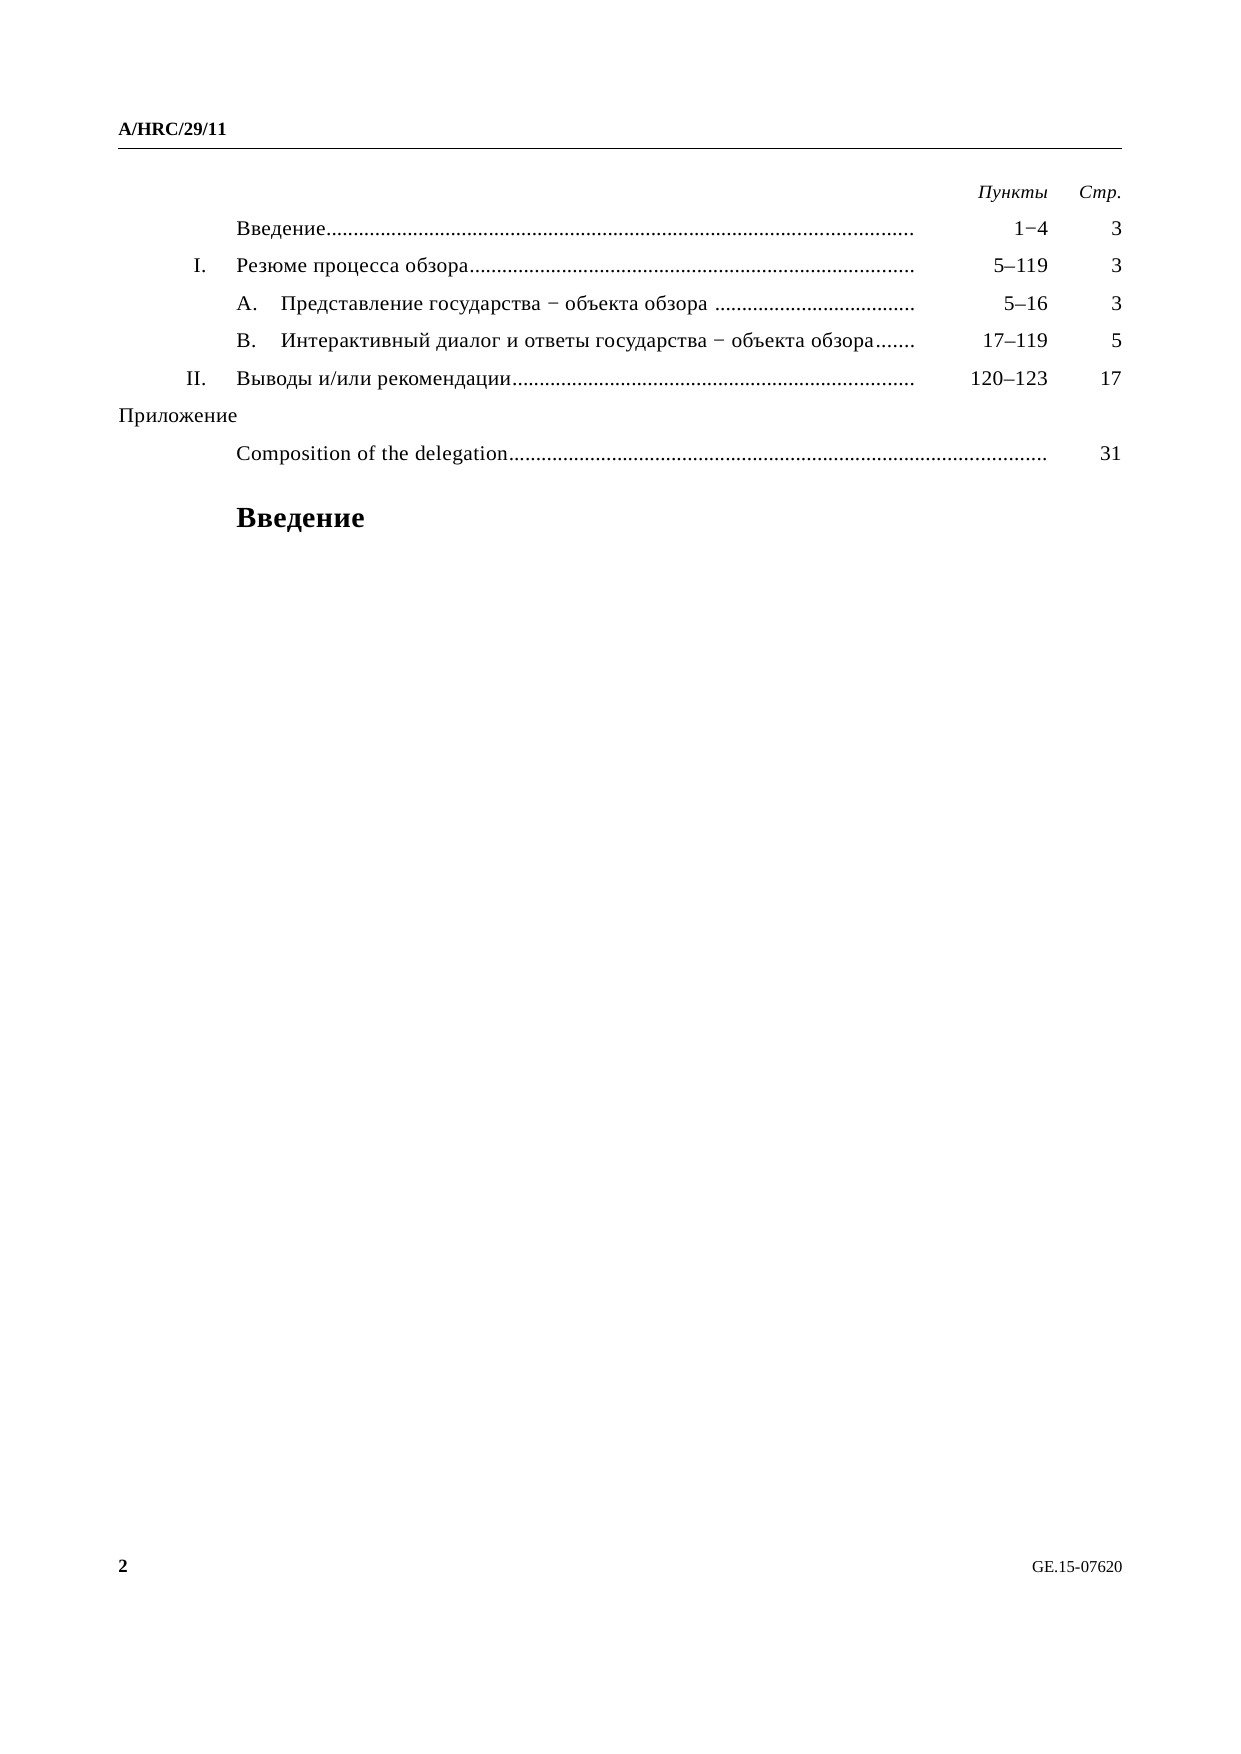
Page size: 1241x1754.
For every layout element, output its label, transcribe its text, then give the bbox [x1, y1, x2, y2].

text Введение [118, 502, 1004, 533]
text II. Выводы и/или рекомендации 120–123 17 [118, 365, 1122, 390]
text Пункты Стр. [148, 177, 1122, 202]
text I. Резюме процесса обзора 5–119 3 [118, 252, 1122, 277]
text Composition of the delegation 31 [118, 440, 1122, 465]
text A. Представление государства − объекта обзора 5–16 3 [118, 290, 1122, 315]
text Приложение [118, 402, 1122, 427]
text B. Интерактивный диалог и ответы государства − объекта обзора 17–119 5 [118, 327, 1122, 352]
text Введение 1−4 3 [118, 215, 1122, 240]
